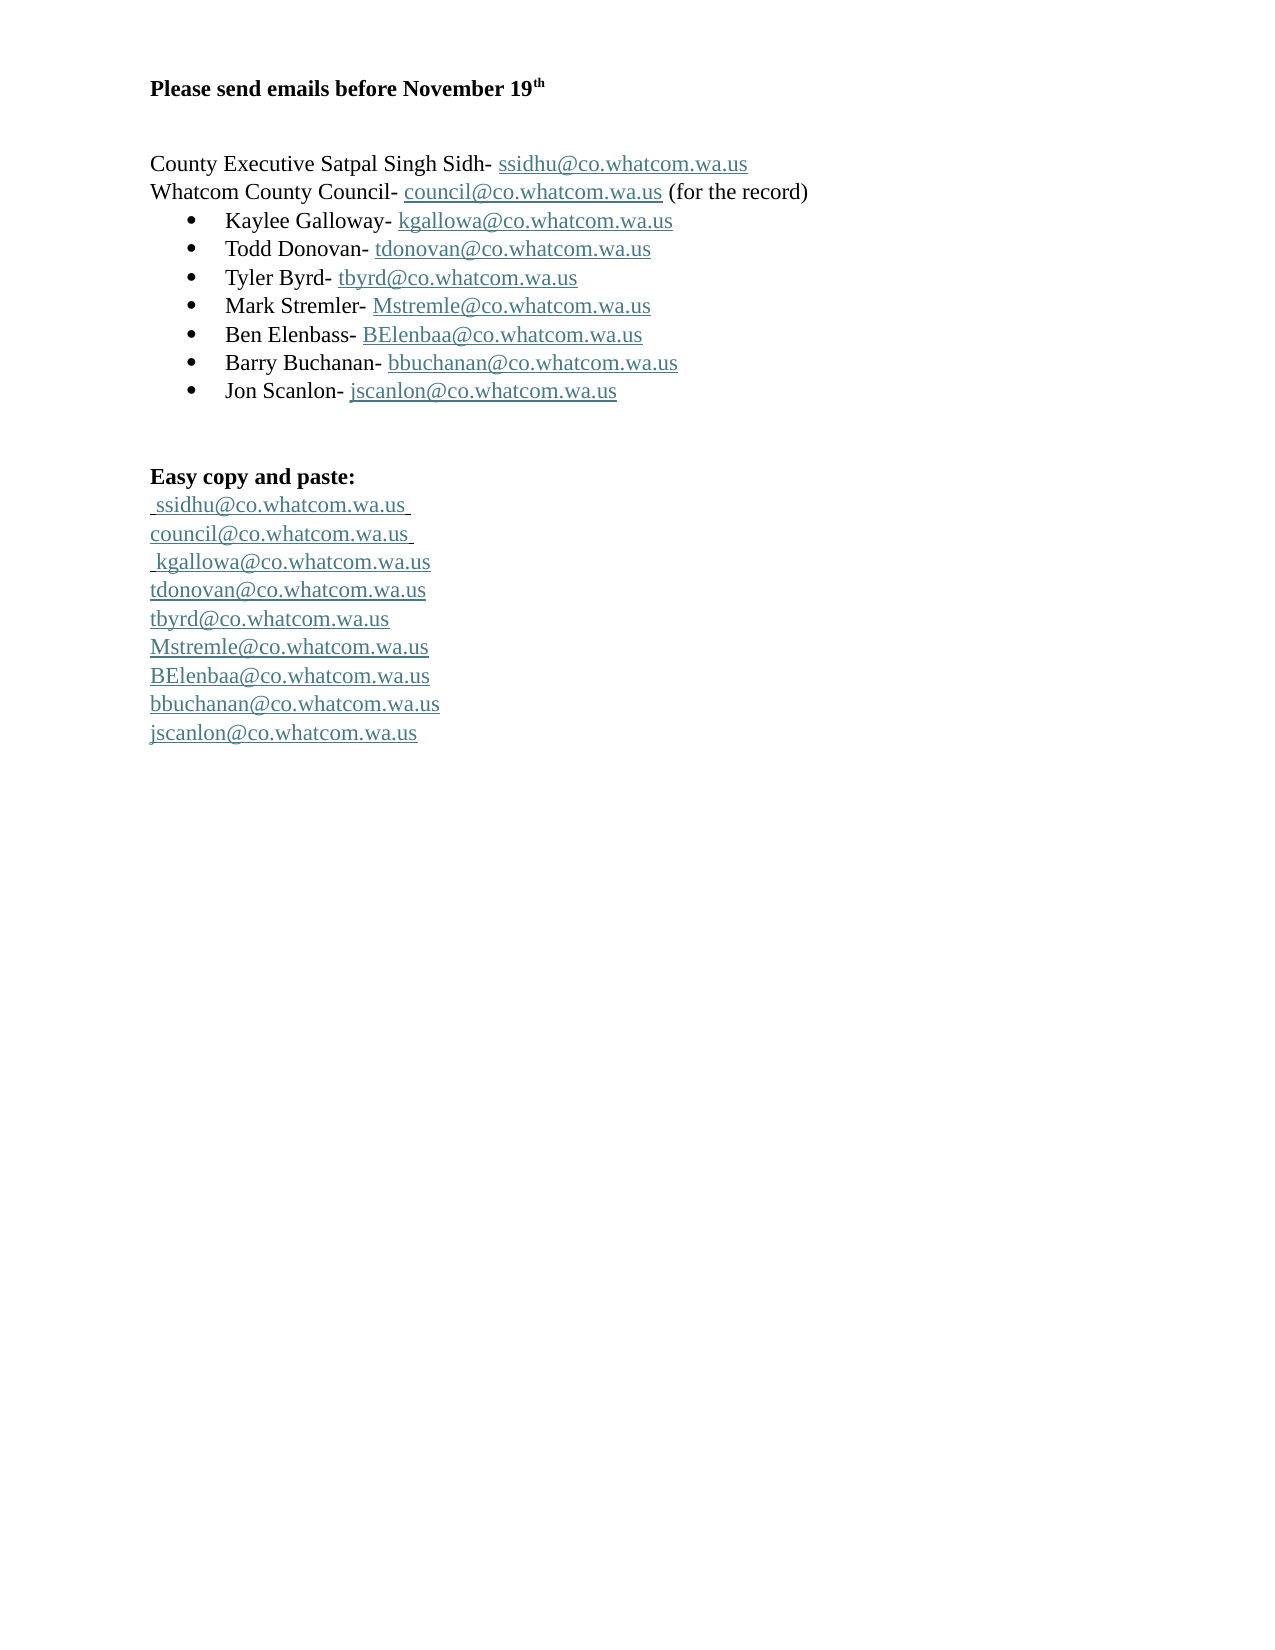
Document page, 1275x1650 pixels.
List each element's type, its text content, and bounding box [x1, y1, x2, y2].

text jscanlon@co.whatcom.wa.us [150, 719, 1125, 745]
text BElenbaa@co.whatcom.wa.us [150, 662, 1125, 688]
list Todd Donovan- tdonovan@co.whatcom.wa.us [187, 235, 1125, 262]
text Mstremle@co.whatcom.wa.us [150, 633, 1125, 660]
text Whatcom County Council- council@co.whatcom.wa.us (for the record) [150, 178, 1125, 205]
list Barry Buchanan- bbuchanan@co.whatcom.wa.us [187, 349, 1125, 375]
text bbuchanan@co.whatcom.wa.us [150, 690, 1125, 717]
text County Executive Satpal Singh Sidh- ssidhu@co.whatcom.wa.us [150, 150, 1125, 176]
text council@co.whatcom.wa.us [150, 520, 1125, 546]
list Kaylee Galloway- kgallowa@co.whatcom.wa.us [187, 207, 1125, 233]
list Mark Stremler- Mstremle@co.whatcom.wa.us [187, 292, 1125, 318]
text kgallowa@co.whatcom.wa.us [150, 548, 1125, 574]
text ssidhu@co.whatcom.wa.us [150, 491, 1125, 518]
text tbyrd@co.whatcom.wa.us [150, 605, 1125, 631]
list Tyler Byrd- tbyrd@co.whatcom.wa.us [187, 264, 1125, 290]
list Jon Scanlon- jscanlon@co.whatcom.wa.us [187, 377, 1125, 404]
text Easy copy and paste: [150, 463, 1125, 489]
list Ben Elenbass- BElenbaa@co.whatcom.wa.us [187, 321, 1125, 347]
text tdonovan@co.whatcom.wa.us [150, 577, 1125, 603]
